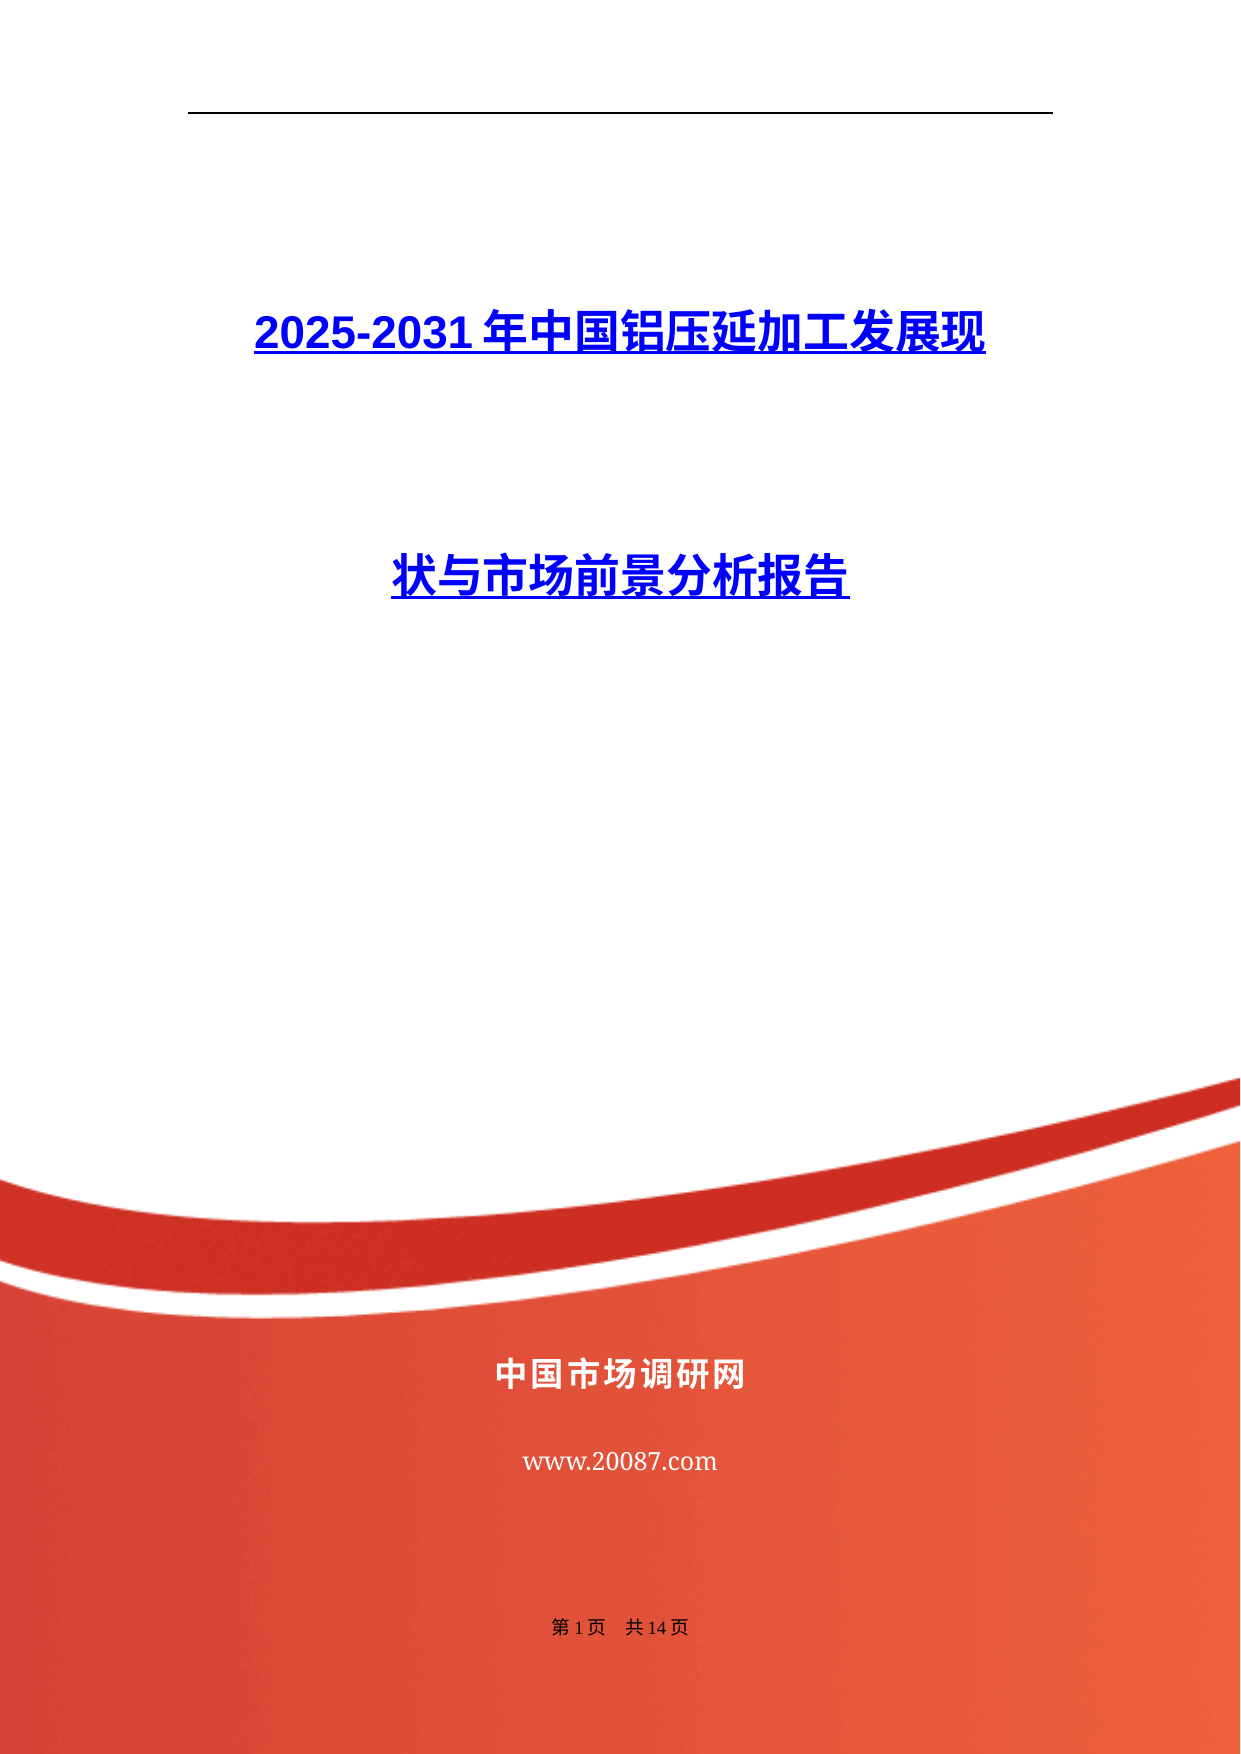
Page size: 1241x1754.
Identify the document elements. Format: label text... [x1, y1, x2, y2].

subtitle 中国市场调研网 [187, 1339, 1053, 1404]
text www.20087.com [187, 1428, 1053, 1493]
picture [0, 1006, 1241, 1754]
table_header 2025-2031年中国铝压延加工发展现状与市场前景分析报告 [188, 207, 1053, 773]
